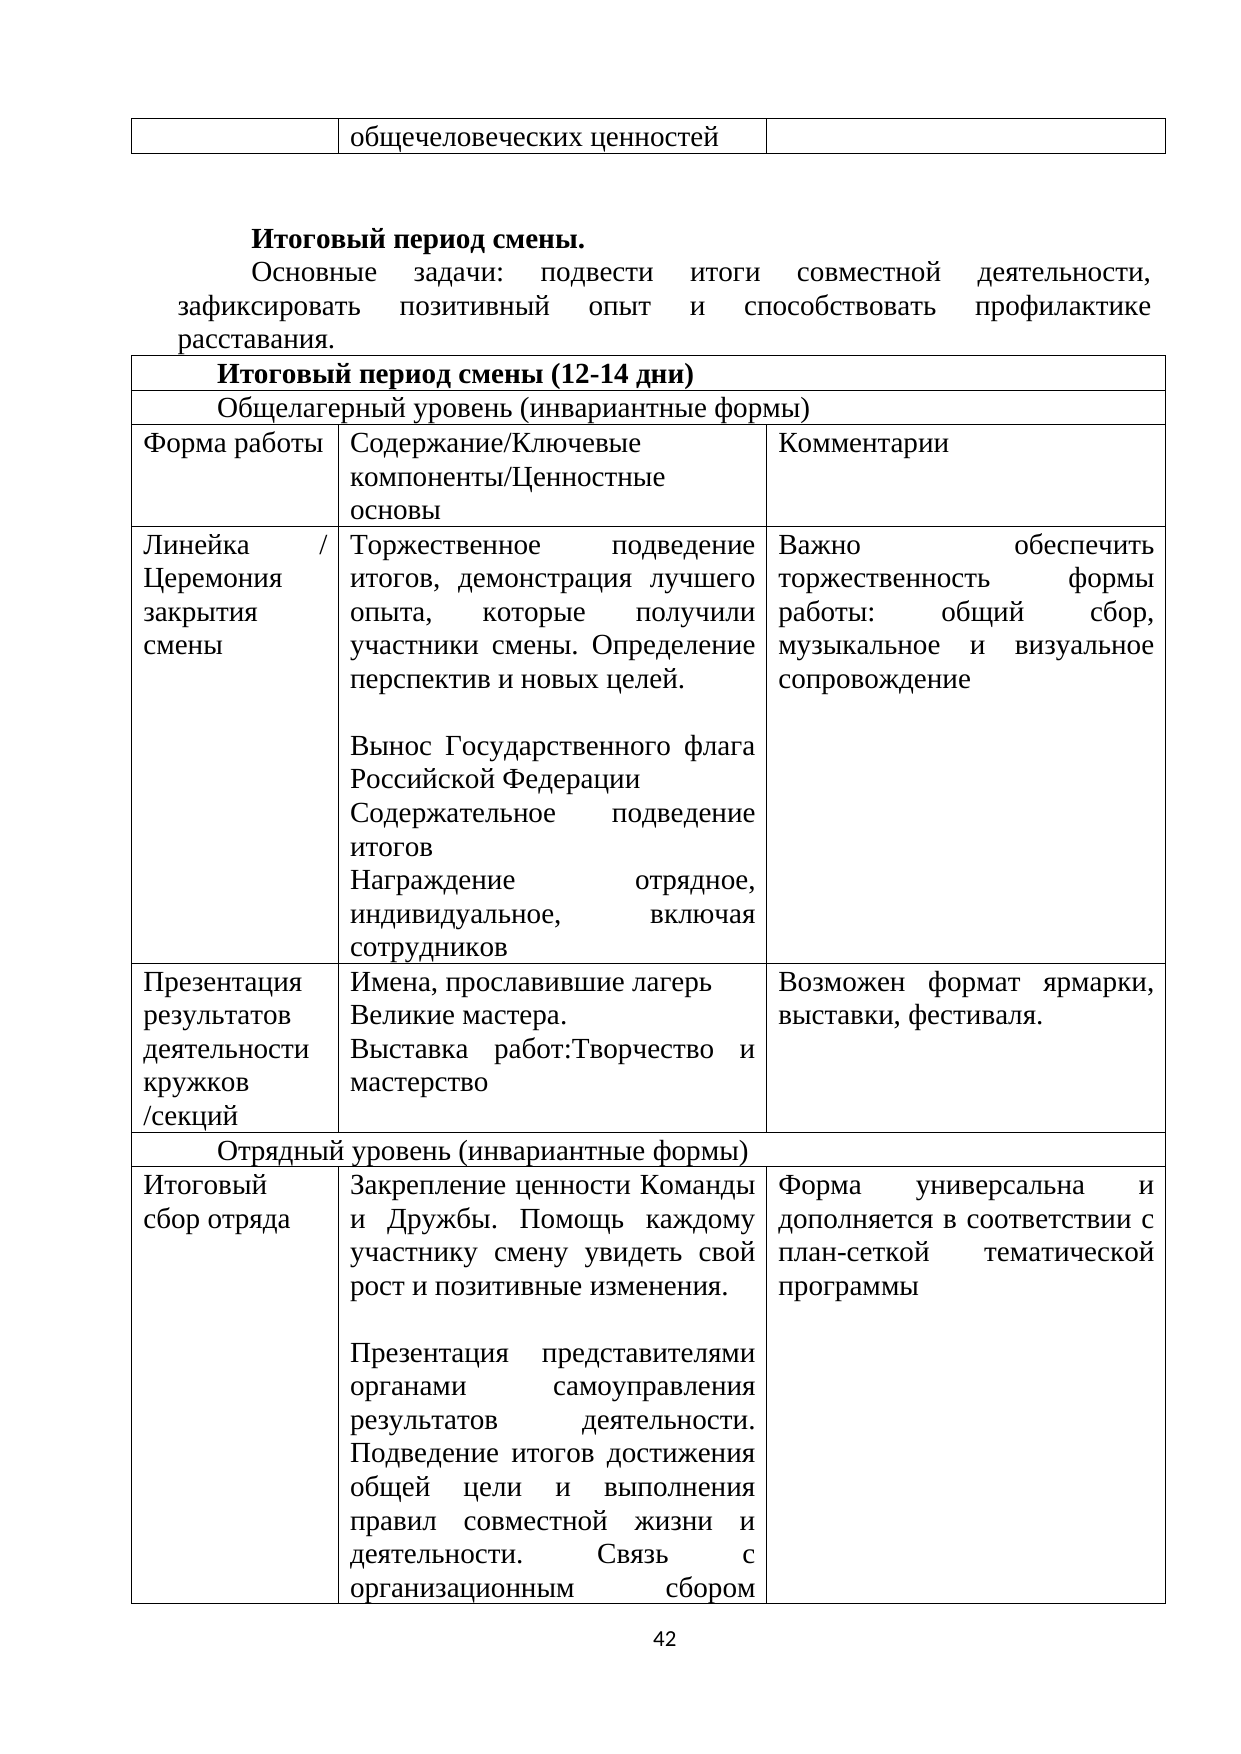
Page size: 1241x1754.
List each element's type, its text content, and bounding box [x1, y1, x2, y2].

table_cell Комментарии [767, 425, 1165, 526]
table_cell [132, 1167, 338, 1603]
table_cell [132, 119, 338, 153]
table_cell Общелагерный уровень (инвариантные формы) [132, 391, 1165, 424]
table_cell Содержание/Ключевые компоненты/Ценностные основы [339, 425, 766, 526]
table_cell Имена, прославившие лагерь Великие мастера. Выставка работ:Творчество и мастерство [339, 964, 766, 1132]
table_header Итоговый период смены (12-14 дни) [132, 356, 1165, 389]
text Итоговый период смены. [177, 221, 1152, 254]
table_cell Форма работы [132, 425, 338, 526]
text Основные задачи: подвести итоги совместной деятельности, зафиксировать позитивный опыт и способствовать профилактике расставания. [177, 254, 1152, 355]
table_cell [767, 1167, 1165, 1603]
table_cell Линейка / Церемония закрытия смены [132, 527, 338, 963]
table_cell Торжественное подведение итогов, демонстрация лучшего опыта, которые получили участники смены. Определение перспектив и новых целей. Вынос Государственного флага Российской Федерации Содержательное подведение итогов Награждение отрядное, индивидуальное, включая сотрудников [339, 527, 766, 963]
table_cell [339, 119, 766, 153]
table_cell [767, 119, 1165, 153]
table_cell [339, 1167, 766, 1603]
table_cell Презентация результатов деятельности кружков /секций [132, 964, 338, 1132]
table_cell Важно обеспечить торжественность формы работы: общий сбор, музыкальное и визуальное сопровождение [767, 527, 1165, 963]
table_cell Возможен формат ярмарки, выставки, фестиваля. [767, 964, 1165, 1132]
table_cell Отрядный уровень (инвариантные формы) [132, 1133, 1165, 1166]
